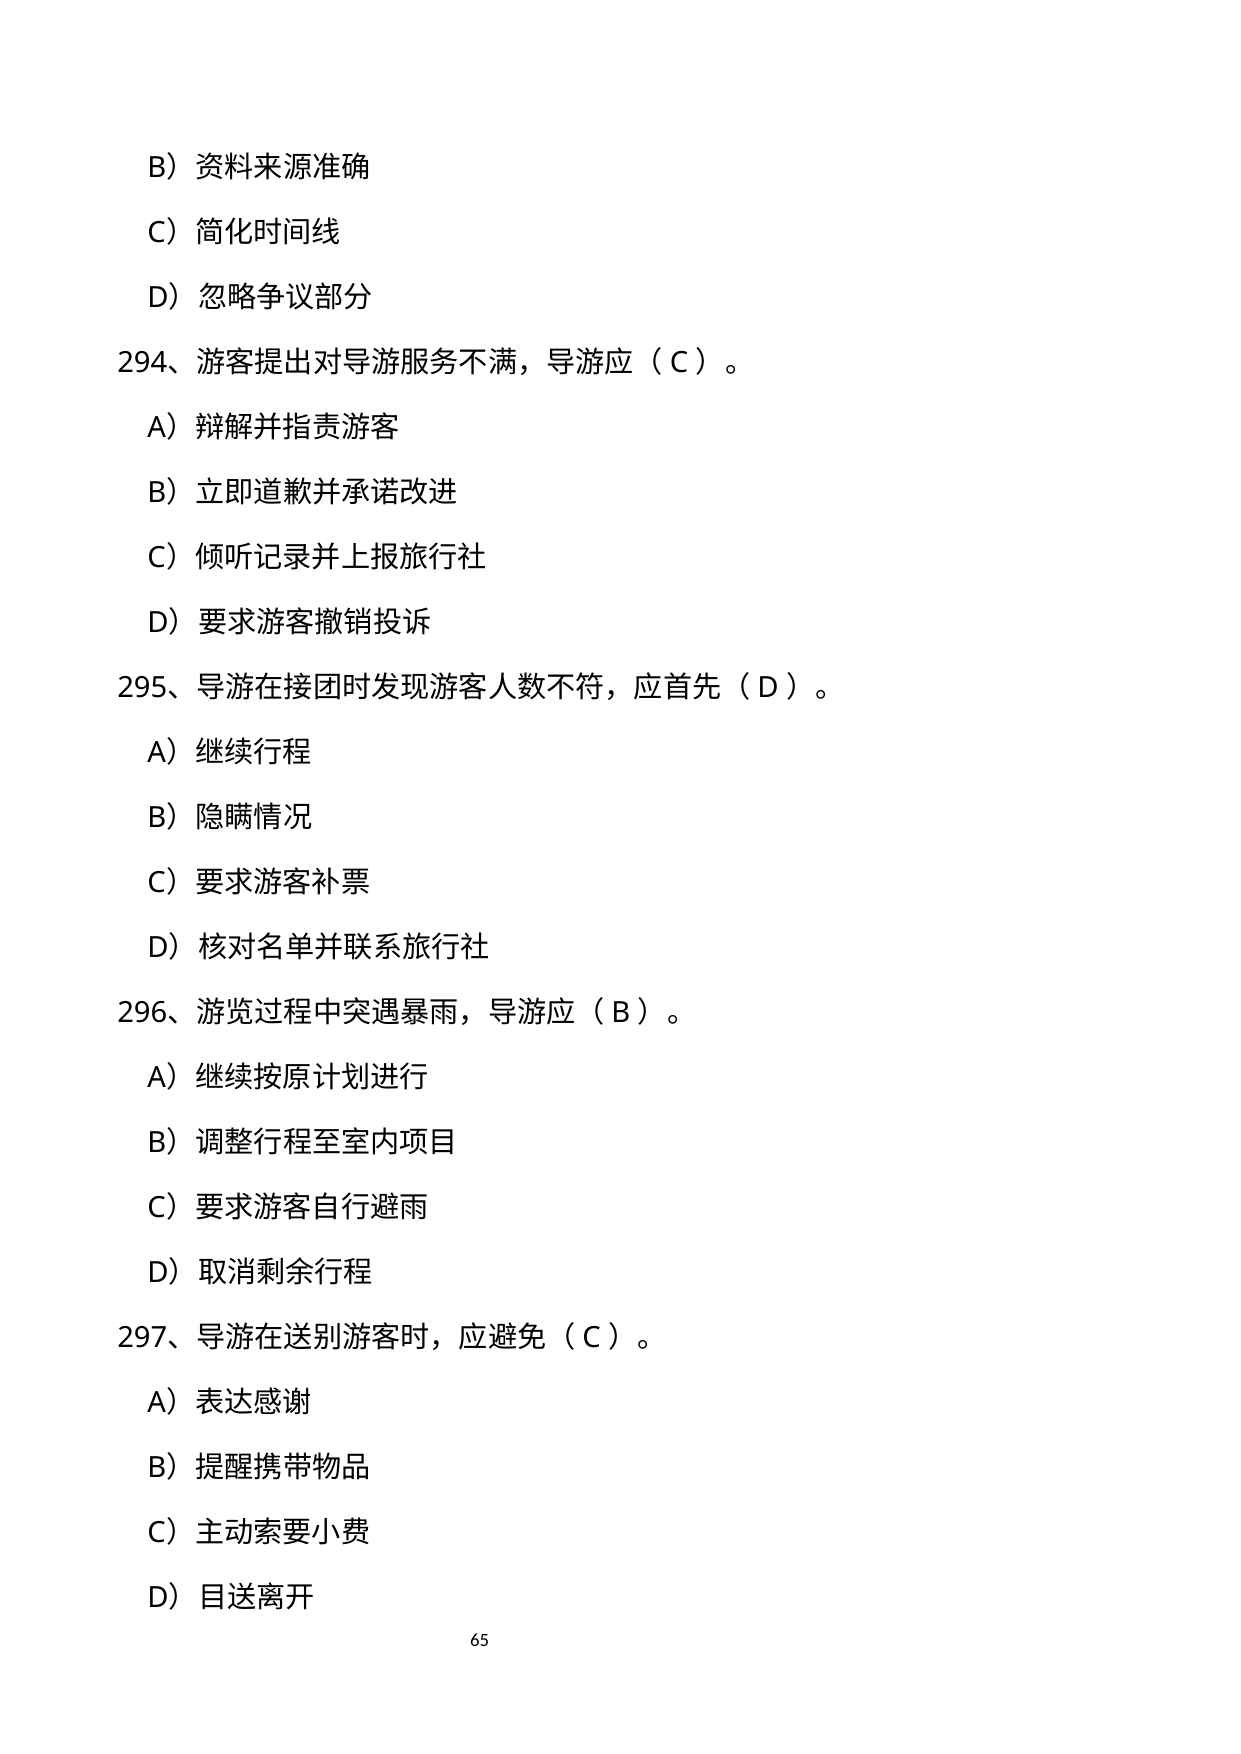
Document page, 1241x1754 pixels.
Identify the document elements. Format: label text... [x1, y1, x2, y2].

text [117, 132, 1123, 327]
text 294、游客提出对导游服务不满，导游应（ C ）。 A）辩解并指责游客 B）立即道歉并承诺改进 C）倾听记录并上报旅行社 D）要求游客撤销投诉 [117, 327, 1123, 652]
text 297、导游在送别游客时，应避免（ C ）。 A）表达感谢 B）提醒携带物品 C）主动索要小费 D）目送离开 [117, 1302, 1123, 1627]
text 296、游览过程中突遇暴雨，导游应（ B ）。 A）继续按原计划进行 B）调整行程至室内项目 C）要求游客自行避雨 D）取消剩余行程 [117, 977, 1123, 1302]
text 295、导游在接团时发现游客人数不符，应首先（ D ）。 A）继续行程 B）隐瞒情况 C）要求游客补票 D）核对名单并联系旅行社 [117, 652, 1123, 977]
